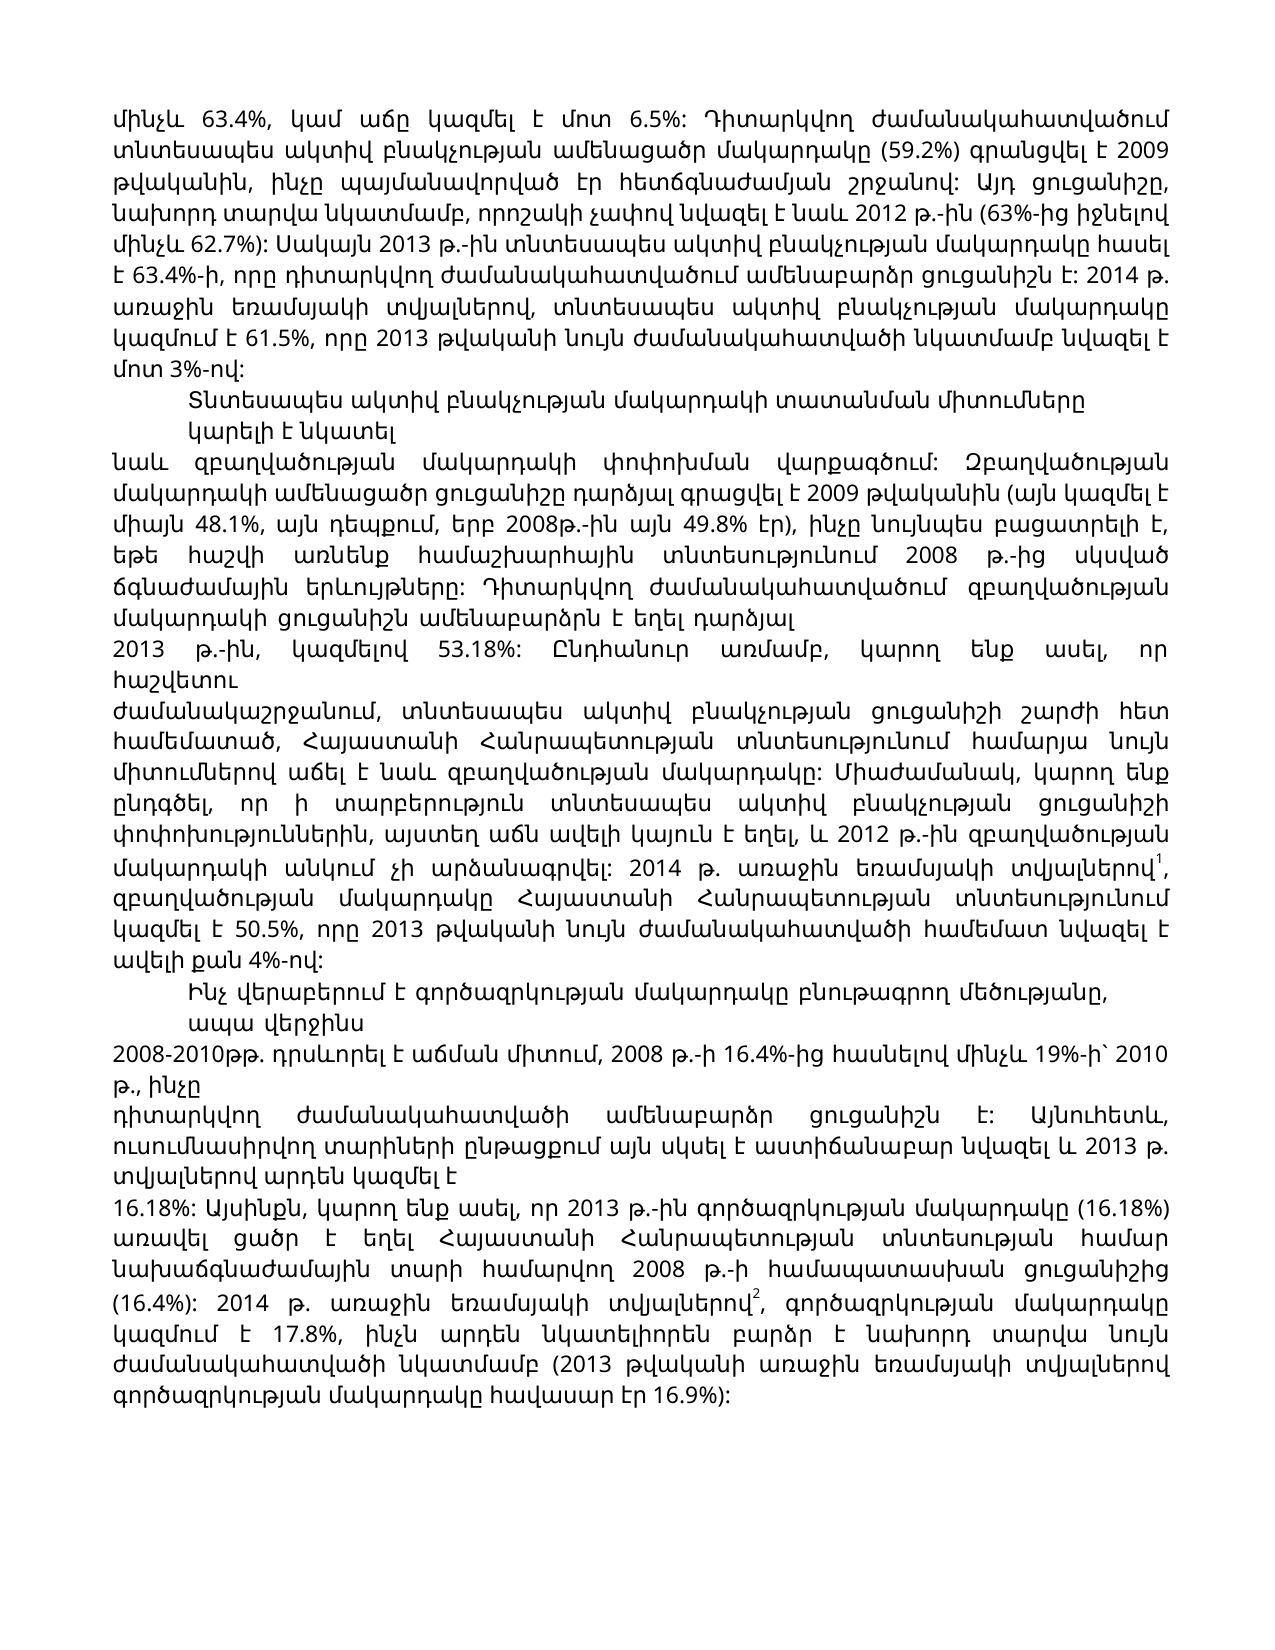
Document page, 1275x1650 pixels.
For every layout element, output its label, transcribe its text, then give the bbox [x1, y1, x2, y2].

text Ինչ վերաբերում է գործազրկության մակարդակը բնութագրող մեծությանը, ապա վերջինս [187, 976, 1177, 1038]
text ժամանակաշրջանում, տնտեսապես ակտիվ բնակչության ցուցանիշի շարժի հետ համեմատած, Հայաստանի Հանրապետության տնտեսությունում համարյա նույն միտումներով աճել է նաև զբաղվածության մակարդակը: Միաժամանակ, կարող ենք ընդգծել, որ ի տարբերություն տնտեսապես ակտիվ բնակչության ցուցանիշի փոփոխություններին, այստեղ աճն ավելի կայուն է եղել, և 2012 թ.-ին զբաղվածության մակարդակի անկում չի արձանագրվել: 2014 թ. առաջին եռամսյակի տվյալներով1, զբաղվածության մակարդակը Հայաստանի Հանրապետության տնտեսությունում կազմել է 50.5%, որը 2013 թվականի նույն ժամանակահատվածի համեմատ նվազել է ավելի քան 4%-ով: [112, 694, 1170, 976]
text 2008-2010թթ. դրսևորել է աճման միտում, 2008 թ.-ի 16.4%-ից հասնելով մինչև 19%-ի` 2010 թ., ինչը [112, 1038, 1168, 1099]
text 2013 թ.-ին, կազմելով 53.18%: Ընդհանուր առմամբ, կարող ենք ասել, որ հաշվետու [112, 633, 1168, 694]
text դիտարկվող ժամանակահատվածի ամենաբարձր ցուցանիշն է: Այնուհետև, ուսումնասիրվող տարիների ընթացքում այն սկսել է աստիճանաբար նվազել և 2013 թ. տվյալներով արդեն կազմել է [112, 1099, 1169, 1191]
text մինչև 63.4%, կամ աճը կազմել է մոտ 6.5%: Դիտարկվող ժամանակահատվածում տնտեսապես ակտիվ բնակչության ամենացածր մակարդակը (59.2%) գրանցվել է 2009 թվականին, ինչը պայմանավորված էր հետճգնաժամյան շրջանով: Այդ ցուցանիշը, նախորդ տարվա նկատմամբ, որոշակի չափով նվազել է նաև 2012 թ.-ին (63%-ից իջնելով մինչև 62.7%): Սակայն 2013 թ.-ին տնտեսապես ակտիվ բնակչության մակարդակը հասել է 63.4%-ի, որը դիտարկվող ժամանակահատվածում ամենաբարձր ցուցանիշն է: 2014 թ. առաջին եռամսյակի տվյալներով, տնտեսապես ակտիվ բնակչության մակարդակը կազմում է 61.5%, որը 2013 թվականի նույն ժամանակահատվածի նկատմամբ նվազել է մոտ 3%-ով: [112, 103, 1169, 384]
text Տնտեսապես ակտիվ բնակչության մակարդակի տատանման միտումները կարելի է նկատել [187, 384, 1177, 445]
text նաև զբաղվածության մակարդակի փոփոխման վարքագծում: Զբաղվածության մակարդակի ամենացածր ցուցանիշը դարձյալ գրացվել է 2009 թվականին (այն կազմել է միայն 48.1%, այն դեպքում, երբ 2008թ.-ին այն 49.8% էր), ինչը նույնպես բացատրելի է, եթե հաշվի առնենք համաշխարհային տնտեսությունում 2008 թ.-ից սկսված ճգնաժամային երևույթները: Դիտարկվող ժամանակահատվածում զբաղվածության մակարդակի ցուցանիշն ամենաբարձրն է եղել դարձյալ [112, 446, 1169, 633]
text 16.18%: Այսինքն, կարող ենք ասել, որ 2013 թ.-ին գործազրկության մակարդակը (16.18%) առավել ցածր է եղել Հայաստանի Հանրապետության տնտեսության համար նախաճգնաժամային տարի համարվող 2008 թ.-ի համապատասխան ցուցանիշից (16.4%): 2014 թ. առաջին եռամսյակի տվյալներով2, գործազրկության մակարդակը կազմում է 17.8%, ինչն արդեն նկատելիորեն բարձր է նախորդ տարվա նույն ժամանակահատվածի նկատմամբ (2013 թվականի առաջին եռամսյակի տվյալներով գործազրկության մակարդակը հավասար էր 16.9%): [112, 1191, 1169, 1411]
